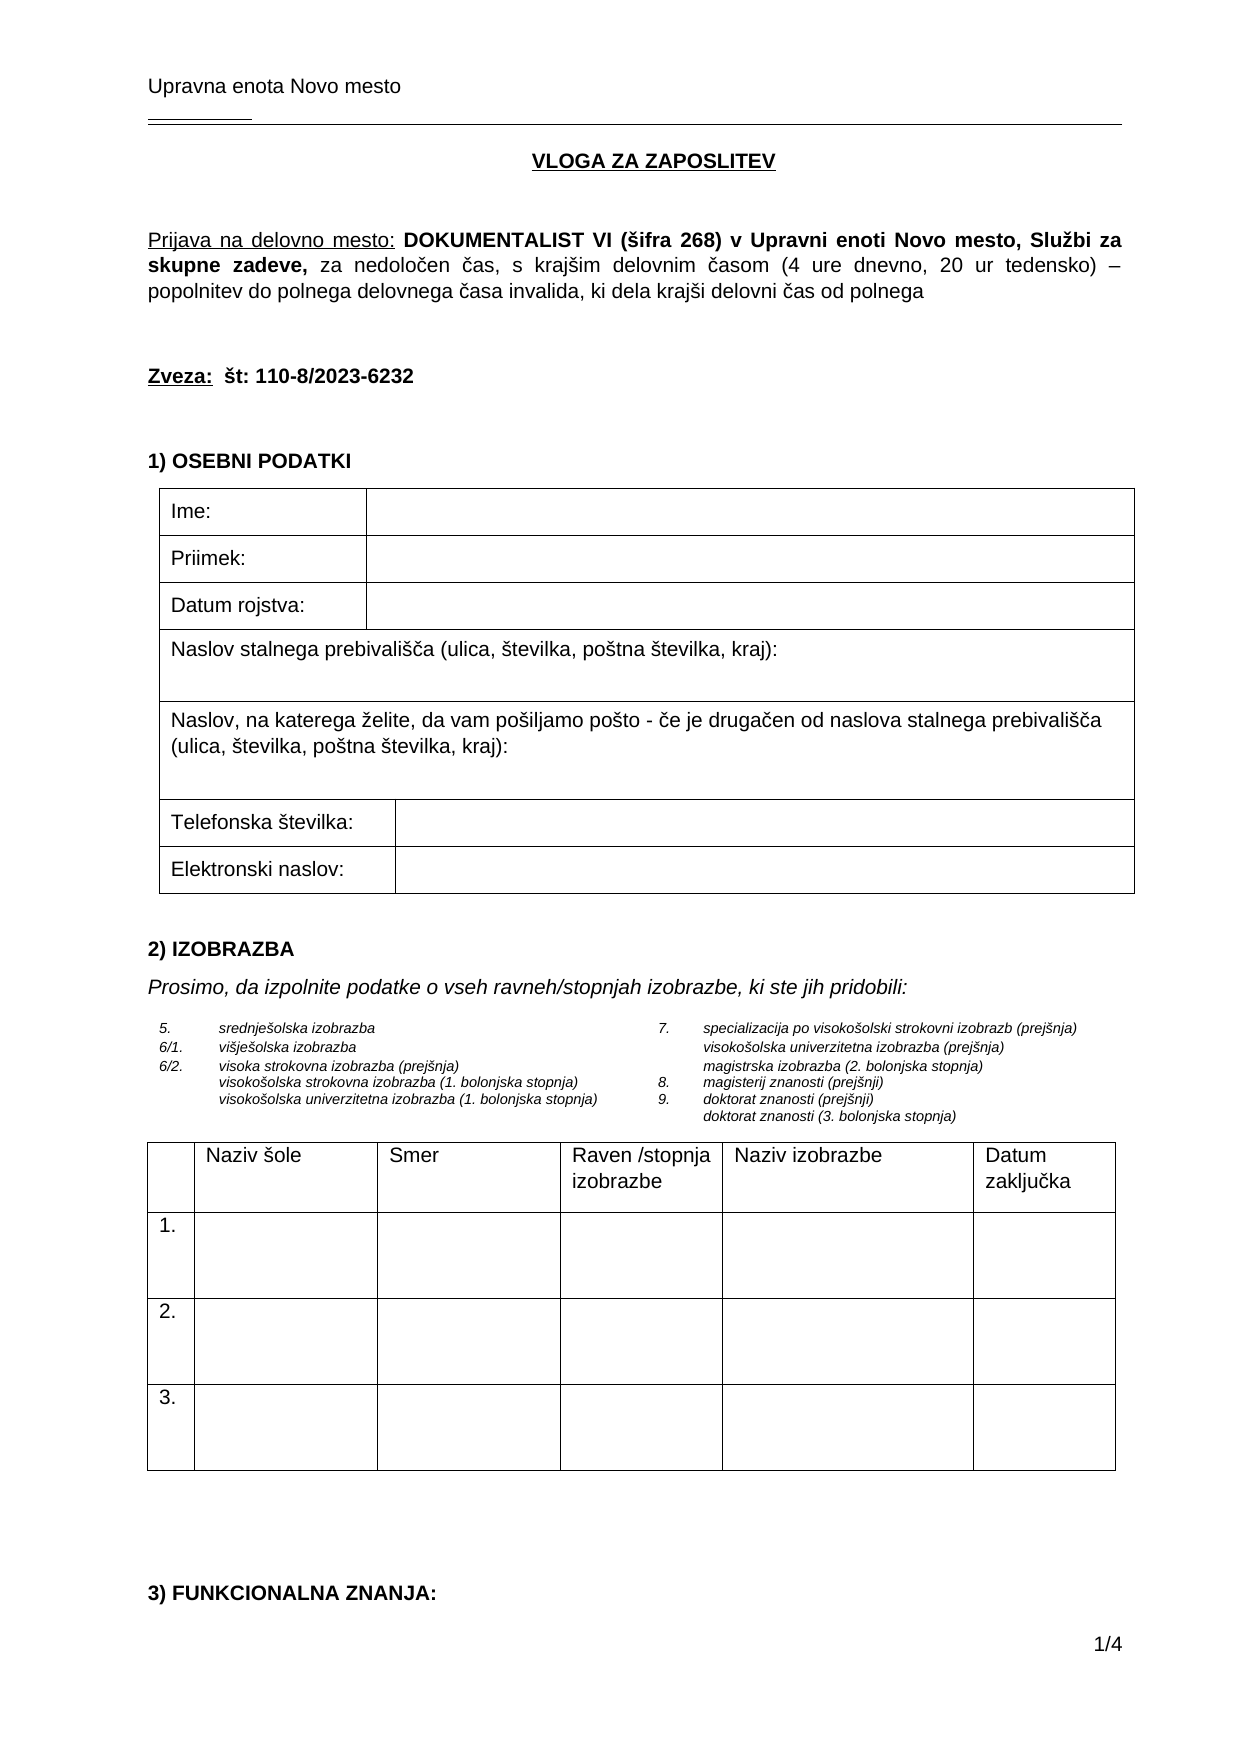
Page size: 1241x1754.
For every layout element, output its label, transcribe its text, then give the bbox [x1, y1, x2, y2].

table_cell [367, 583, 1134, 629]
table_cell [378, 1385, 560, 1470]
table_cell Naslov, na katerega želite, da vam pošiljamo pošto - če je drugačen od naslova stalnega prebivališča (ulica, številka, poštna številka, kraj): [160, 702, 1134, 798]
table_cell 6/1. [148, 1039, 207, 1057]
table_header Raven /stopnja izobrazbe [561, 1143, 722, 1212]
table_cell 9. [647, 1091, 692, 1142]
table_cell [378, 1299, 560, 1384]
table_cell magistrska izobrazba (2. bolonjska stopnja) [692, 1058, 1151, 1074]
table_cell 1. [148, 1213, 194, 1298]
table_cell [723, 1299, 973, 1384]
table_cell Telefonska številka: [160, 800, 395, 846]
title VLOGA ZA ZAPOSLITEV [148, 149, 1122, 173]
table_cell visokošolska strokovna izobrazba (1. bolonjska stopnja) [208, 1074, 647, 1091]
table_cell 2. [148, 1299, 194, 1384]
table_cell [561, 1385, 722, 1470]
table_header Datum zaključka [974, 1143, 1115, 1212]
table_cell [723, 1385, 973, 1470]
table_cell [561, 1213, 722, 1298]
table_header specializacija po visokošolski strokovni izobrazb (prejšnja) [692, 1020, 1151, 1038]
table_header [148, 1143, 194, 1212]
table_header srednješolska izobrazba [208, 1020, 647, 1038]
table_header 7. [647, 1020, 692, 1074]
text 2) IZOBRAZBA [148, 937, 1122, 961]
table_cell [396, 800, 1134, 846]
table_cell Elektronski naslov: [160, 847, 395, 893]
table_header Naziv izobrazbe [723, 1143, 973, 1212]
table_cell 3. [148, 1385, 194, 1470]
table_cell [561, 1299, 722, 1384]
table_cell magisterij znanosti (prejšnji) [692, 1074, 1151, 1091]
table_cell visokošolska univerzitetna izobrazba (prejšnja) [692, 1039, 1151, 1057]
text 1) OSEBNI PODATKI [148, 449, 1122, 473]
table_cell [378, 1213, 560, 1298]
table_header Smer [378, 1143, 560, 1212]
table_cell [195, 1213, 377, 1298]
table_cell Datum rojstva: [160, 583, 366, 629]
table_cell 8. [647, 1074, 692, 1091]
table_cell 6/2. [148, 1058, 207, 1142]
table_cell visokošolska univerzitetna izobrazba (1. bolonjska stopnja) [208, 1091, 647, 1142]
text Prosimo, da izpolnite podatke o vseh ravneh/stopnjah izobrazbe, ki ste jih pridobili: [148, 975, 1122, 999]
table_cell [974, 1213, 1115, 1298]
table_cell Priimek: [160, 536, 366, 582]
table_cell višješolska izobrazba [208, 1039, 647, 1057]
table_cell [195, 1299, 377, 1384]
table_header Ime: [160, 489, 366, 535]
table_cell Naslov stalnega prebivališča (ulica, številka, poštna številka, kraj): [160, 630, 1134, 701]
table_header 5. [148, 1020, 207, 1038]
text Prijava na delovno mesto: DOKUMENTALIST VI (šifra 268) v Upravni enoti Novo mesto, Službi za skupne zadeve, za nedoločen čas, s krajšim delovnim časom (4 ure dnevno, 20 ur tedensko) – popolnitev do polnega delovnega časa invalida, ki dela krajši delovni čas od polnega [148, 227, 1122, 303]
table_cell [974, 1385, 1115, 1470]
table_header Naziv šole [195, 1143, 377, 1212]
table_cell [195, 1385, 377, 1470]
table_cell [367, 536, 1134, 582]
table_cell doktorat znanosti (prejšnji) doktorat znanosti (3. bolonjska stopnja) [692, 1091, 1151, 1142]
table_header [367, 489, 1134, 535]
table_cell [396, 847, 1134, 893]
table_cell visoka strokovna izobrazba (prejšnja) [208, 1058, 647, 1074]
table_cell [974, 1299, 1115, 1384]
text Zveza: št: 110-8/2023-6232 [148, 364, 1122, 388]
text 3) FUNKCIONALNA ZNANJA: [148, 1580, 1122, 1604]
table_cell [723, 1213, 973, 1298]
